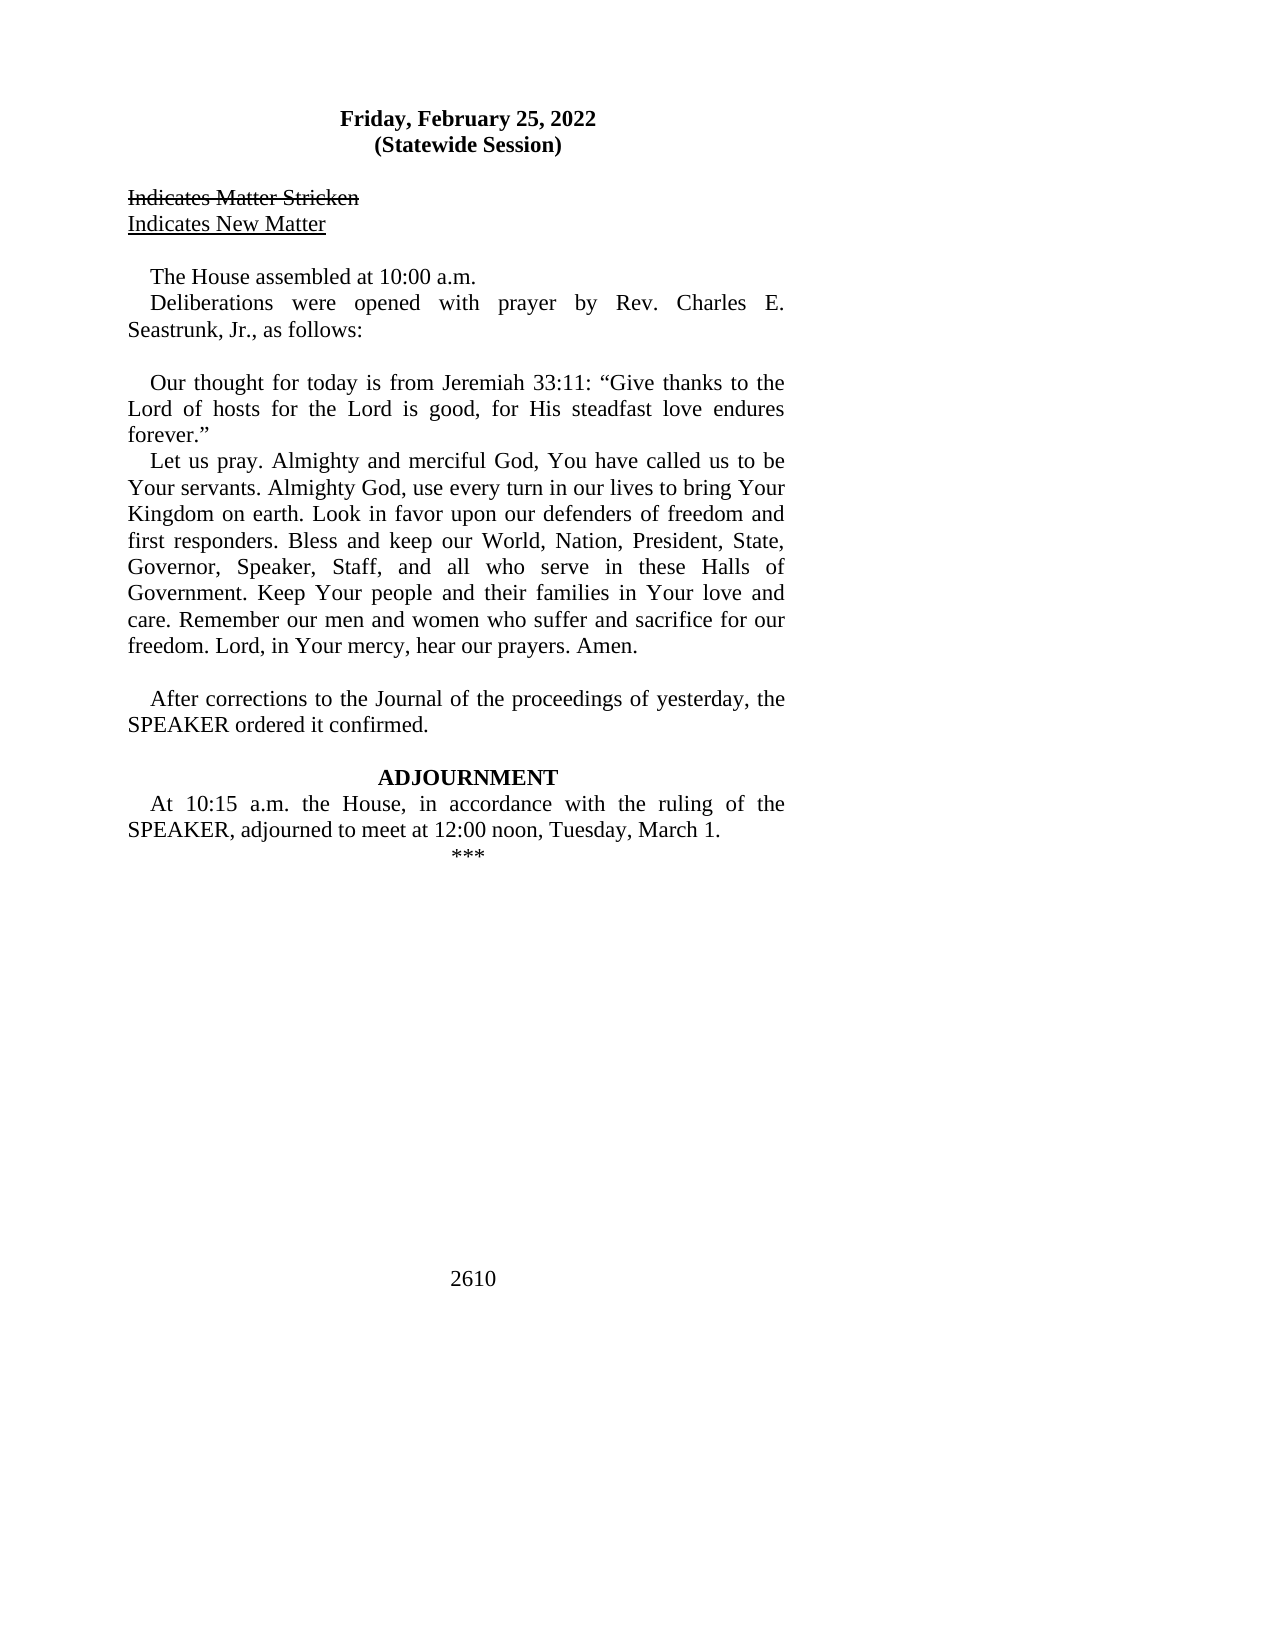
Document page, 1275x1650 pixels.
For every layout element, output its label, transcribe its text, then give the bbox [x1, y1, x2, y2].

text The House assembled at 10:00 a.m. [127, 263, 786, 289]
text Indicates New Matter [127, 210, 786, 237]
text Indicates Matter Stricken [127, 184, 786, 210]
text Deliberations were opened with prayer by Rev. Charles E. Seastrunk, Jr., as follows: [127, 289, 786, 342]
text At 10:15 a.m. the House, in accordance with the ruling of the SPEAKER, adjourned to meet at 12:00 noon, Tuesday, March 1. [127, 790, 786, 843]
text ADJOURNMENT [127, 764, 786, 790]
text Our thought for today is from Jeremiah 33:11: “Give thanks to the Lord of hosts for the Lord is good, for His steadfast love endures forever.” [127, 368, 786, 448]
text *** [127, 843, 786, 869]
text Let us pray. Almighty and merciful God, You have called us to be Your servants. Almighty God, use every turn in our lives to bring Your Kingdom on earth. Look in favor upon our defenders of freedom and first responders. Bless and keep our World, Nation, President, State, Governor, Speaker, Staff, and all who serve in these Halls of Government. Keep Your people and their families in Your love and care. Remember our men and women who suffer and sacrifice for our freedom. Lord, in Your mercy, hear our prayers. Amen. [127, 448, 786, 658]
text After corrections to the Journal of the proceedings of yesterday, the SPEAKER ordered it confirmed. [127, 685, 786, 737]
